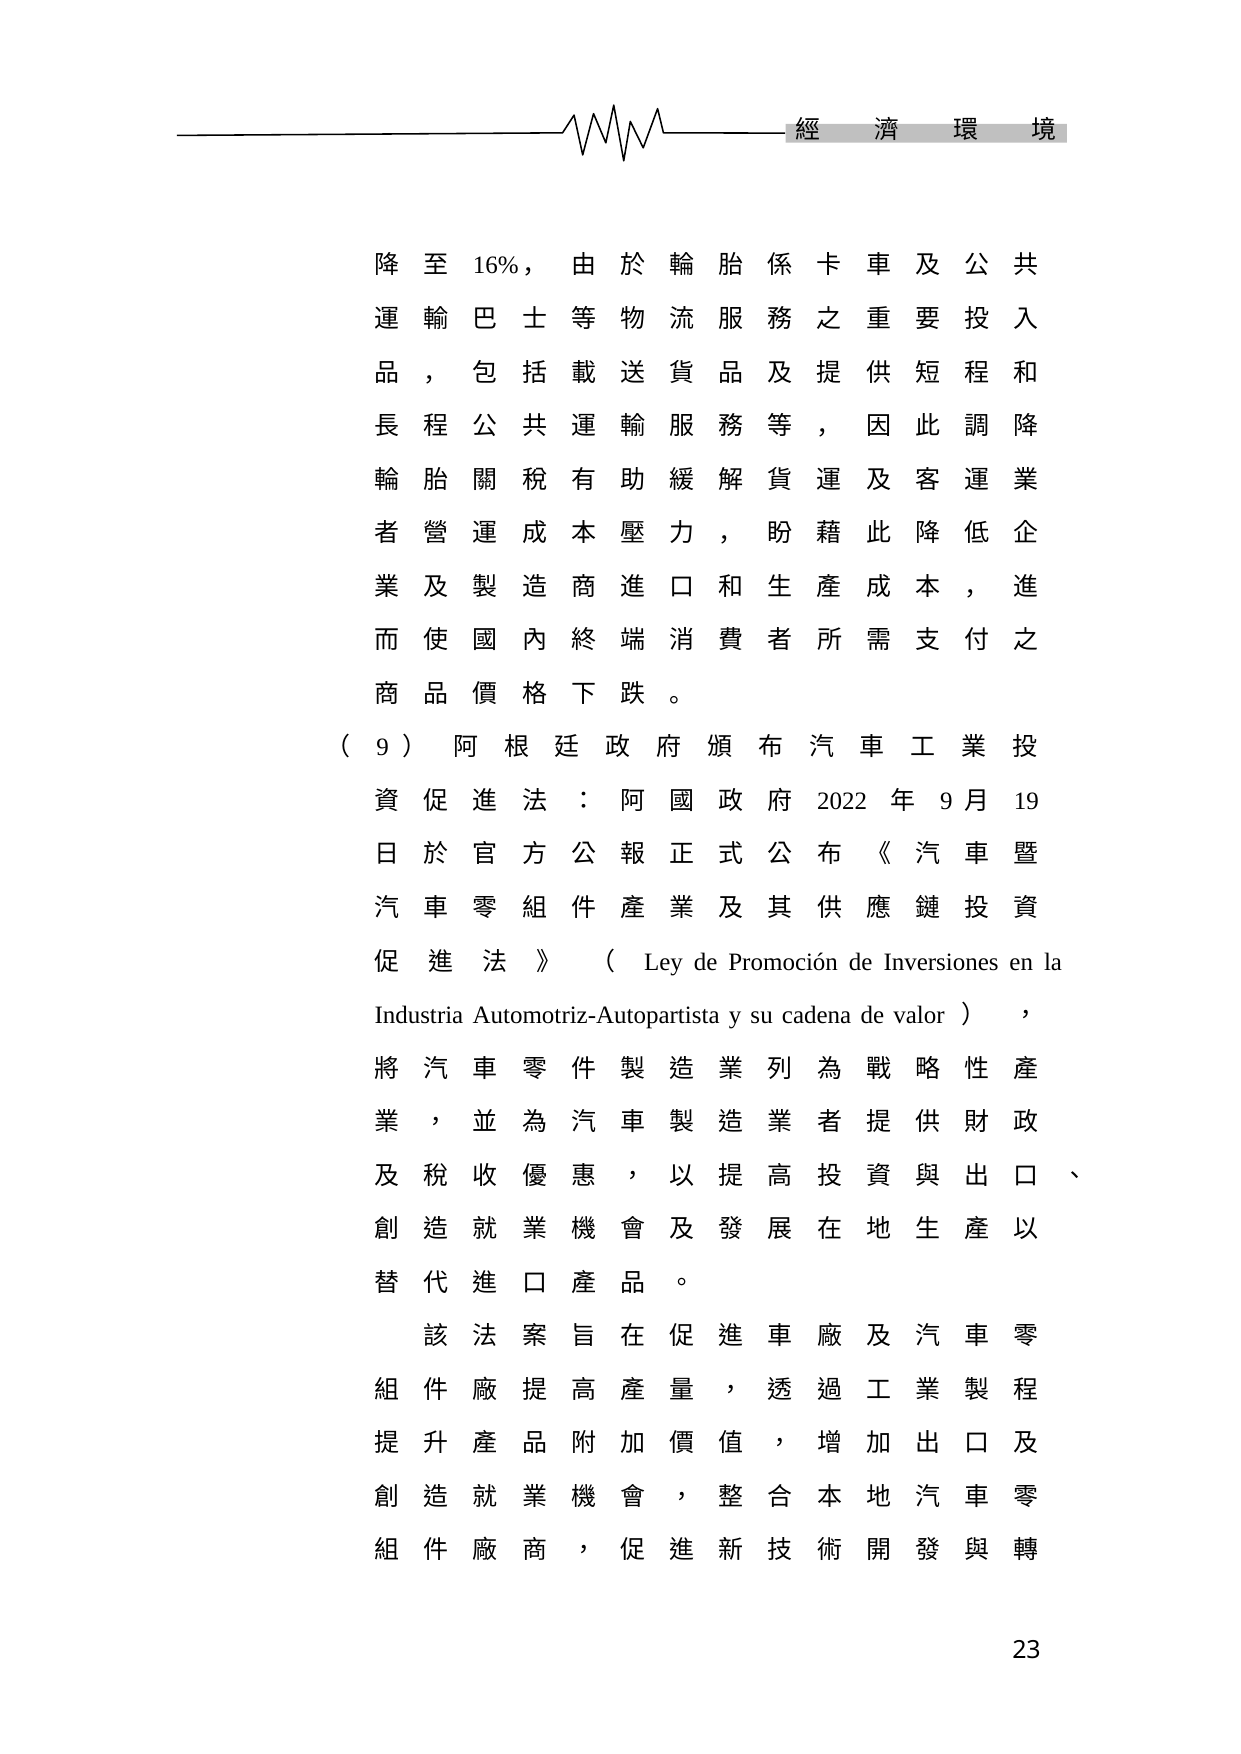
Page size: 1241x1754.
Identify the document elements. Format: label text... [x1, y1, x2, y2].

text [301, 236, 1063, 718]
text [362, 1307, 1063, 1575]
text （9）阿根廷政府頒布汽車工業投資促進法：阿國政府2022年9月19日於官方公報正式公布《汽車暨汽車零組件產業及其供應鏈投資促進法》（Ley de Promoción de Inversiones en la Industria Automotriz-Autopartista y su cadena de valor），將汽車零件製造業列為戰略性產業，並為汽車製造業者提供財政及稅收優惠，以提高投資與出口、創造就業機會及發展在地生產以替代進口產品。 [301, 718, 1063, 1307]
